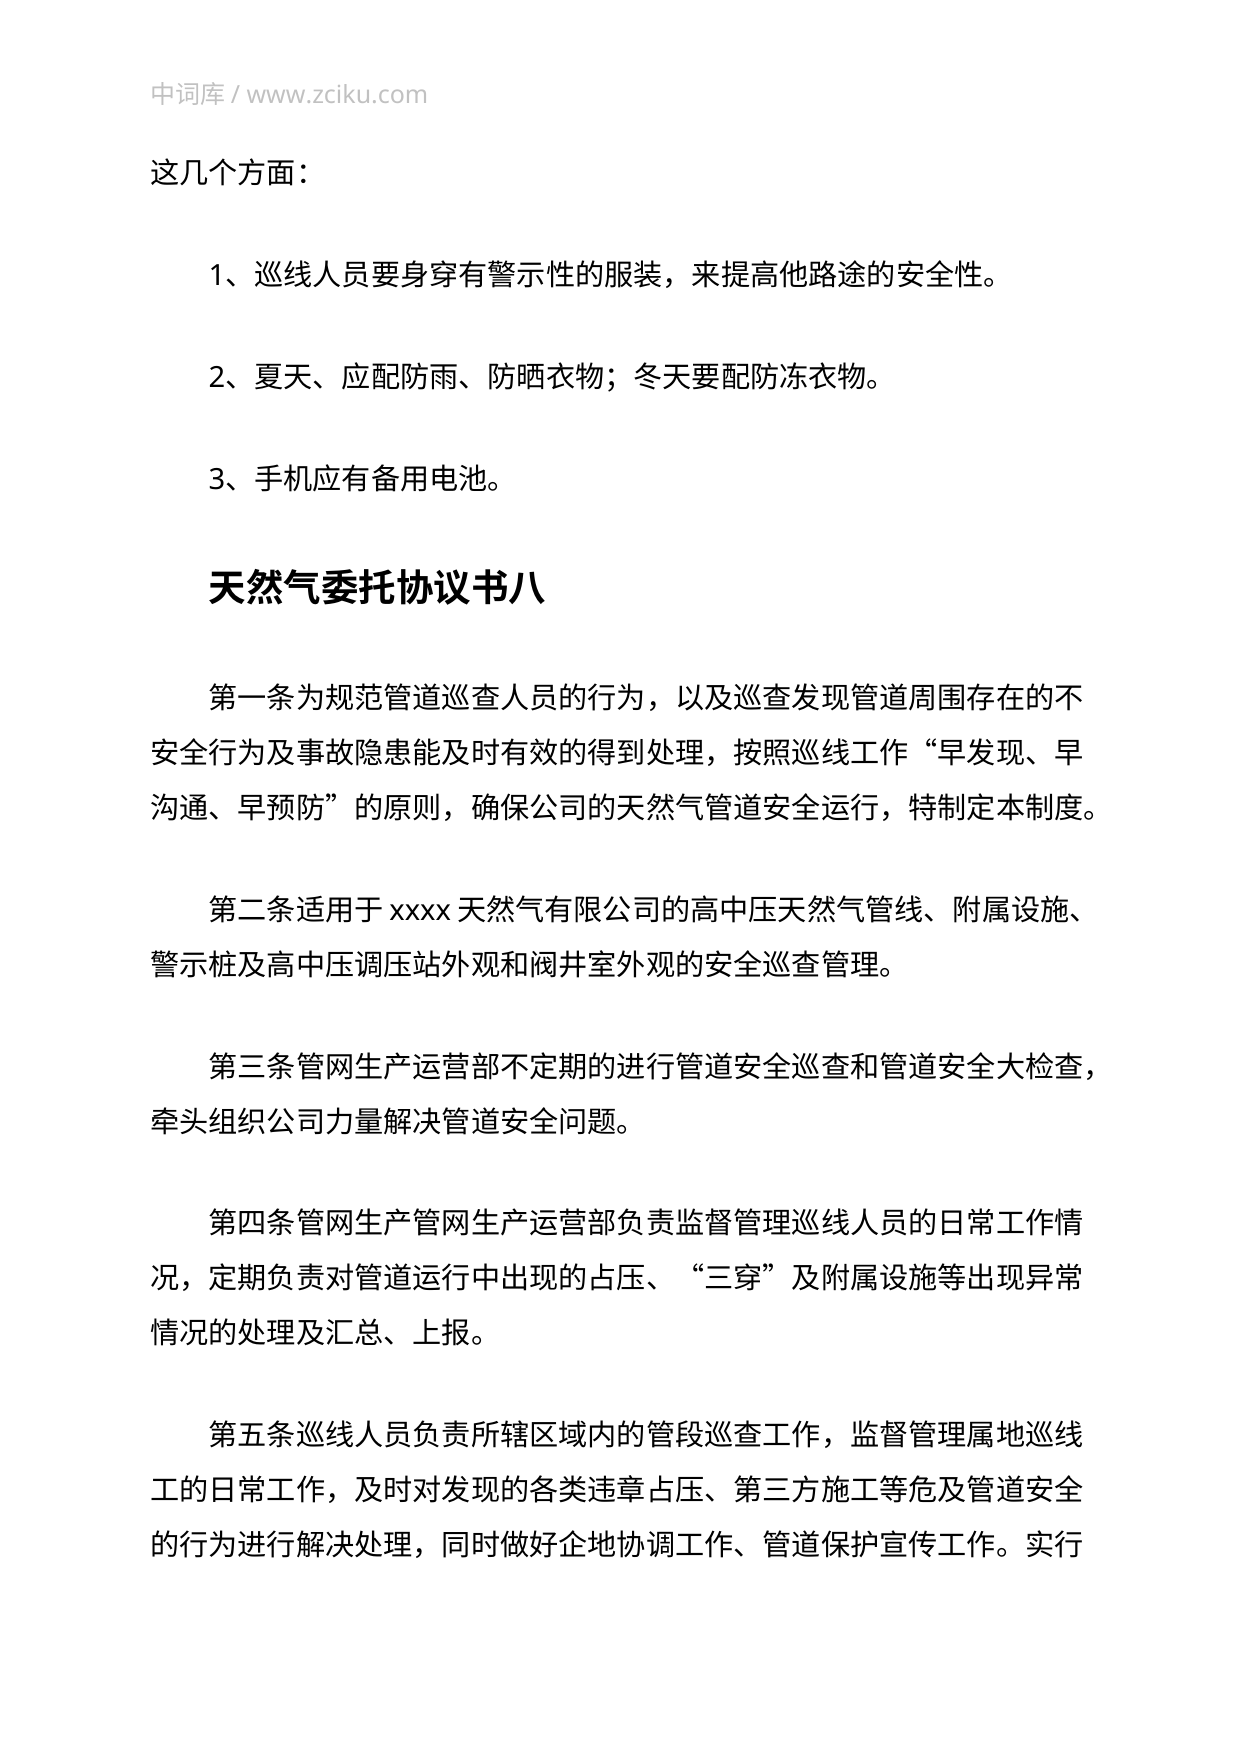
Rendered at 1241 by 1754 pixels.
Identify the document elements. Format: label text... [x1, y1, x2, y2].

text 天然气委托协议书八 [150, 558, 1090, 612]
text 第一条为规范管道巡查人员的行为，以及巡查发现管道周围存在的不安全行为及事故隐患能及时有效的得到处理，按照巡线工作“早发现、早沟通、早预防”的原则，确保公司的天然气管道安全运行，特制定本制度。 [150, 675, 1090, 827]
text 2、夏天、应配防雨、防晒衣物；冬天要配防冻衣物。 [150, 354, 1090, 396]
text 第四条管网生产管网生产运营部负责监督管理巡线人员的日常工作情况，定期负责对管道运行中出现的占压、“三穿”及附属设施等出现异常情况的处理及汇总、上报。 [150, 1200, 1090, 1352]
text 1、巡线人员要身穿有警示性的服装，来提高他路途的安全性。 [150, 252, 1090, 294]
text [150, 1412, 1090, 1564]
text 第三条管网生产运营部不定期的进行管道安全巡查和管道安全大检查，牵头组织公司力量解决管道安全问题。 [150, 1043, 1090, 1141]
text 3、手机应有备用电池。 [150, 456, 1090, 498]
text 第二条适用于xxxx天然气有限公司的高中压天然气管线、附属设施、警示桩及高中压调压站外观和阀井室外观的安全巡查管理。 [150, 887, 1090, 984]
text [150, 150, 1090, 192]
